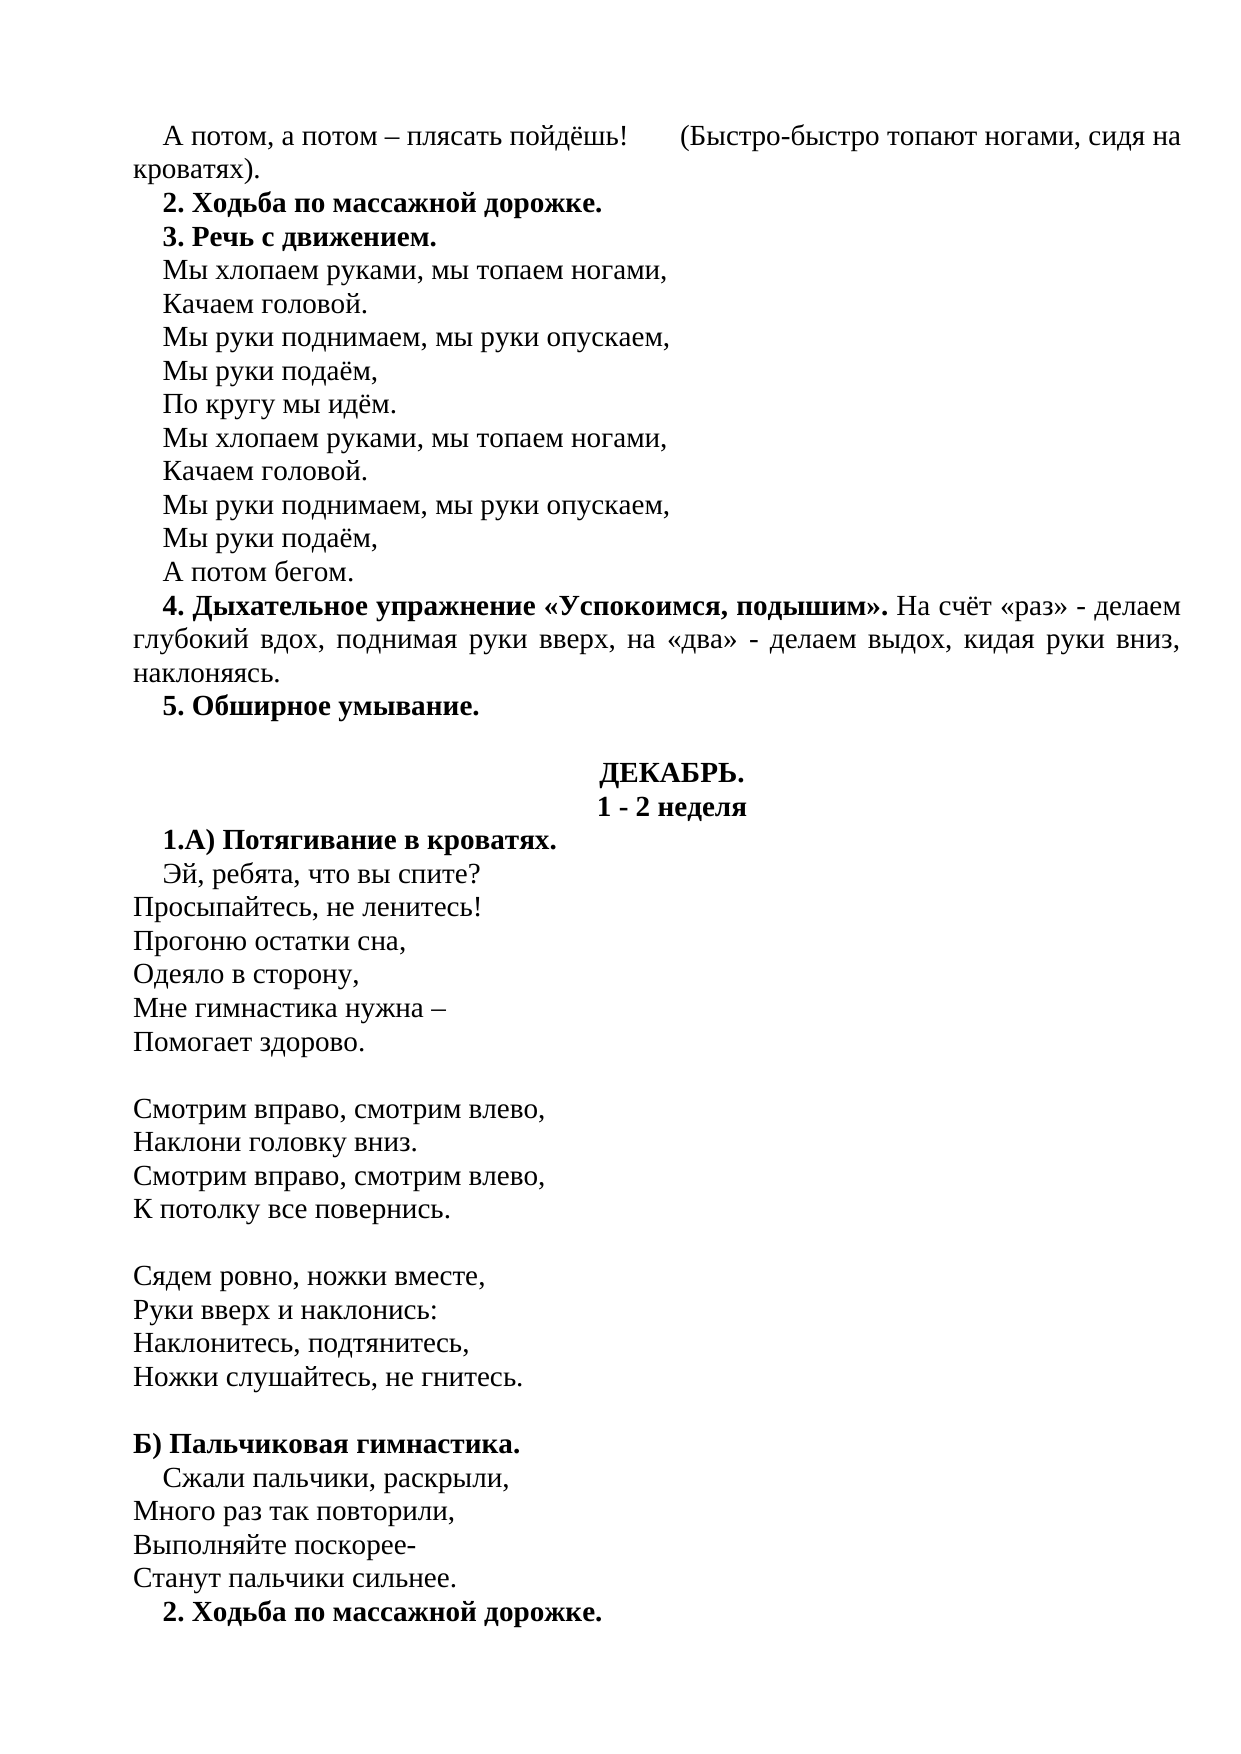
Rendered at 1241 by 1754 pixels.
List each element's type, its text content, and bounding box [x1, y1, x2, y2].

text Мы хлопаем руками, мы топаем ногами, [133, 252, 1181, 286]
text Эй, ребята, что вы спите? Просыпайтесь, не ленитесь! Прогоню остатки сна, Одеяло в сторону, Мне гимнастика нужна – Помогает здорово. Смотрим вправо, смотрим влево, Наклони головку вниз. Смотрим вправо, смотрим влево, К потолку все повернись. Сядем ровно, ножки вместе, Руки вверх и наклонись: Наклонитесь, подтянитесь, Ножки слушайтесь, не гнитесь. Б) Пальчиковая гимнастика. [133, 856, 1181, 1460]
text Качаем головой. [133, 286, 1181, 319]
text 1.А) Потягивание в кроватях. [133, 822, 1181, 856]
text 5. Обширное умывание. [133, 688, 1181, 722]
text 4. Дыхательное упражнение «Успокоимся, подышим». На счёт «раз» - делаем глубокий вдох, поднимая руки вверх, на «два» - делаем выдох, кидая руки вниз, наклоняясь. [133, 588, 1181, 688]
text Мы хлопаем руками, мы топаем ногами, [133, 420, 1181, 453]
text 2. Ходьба по массажной дорожке. [133, 185, 1181, 219]
text Мы руки поднимаем, мы руки опускаем, [133, 487, 1181, 521]
text Мы руки подаём, [133, 353, 1181, 386]
text 3. Речь с движением. [133, 219, 1181, 252]
text ДЕКАБРЬ. [133, 755, 1181, 789]
text Качаем головой. [133, 453, 1181, 487]
text А потом бегом. [133, 554, 1181, 588]
text По кругу мы идём. [133, 386, 1181, 420]
text Мы руки подаём, [133, 521, 1181, 554]
text 2. Ходьба по массажной дорожке. [133, 1594, 1181, 1627]
text Сжали пальчики, раскрыли, Много раз так повторили, Выполняйте поскорее- Станут пальчики сильнее. [133, 1460, 1181, 1594]
text Мы руки поднимаем, мы руки опускаем, [133, 319, 1181, 353]
text А потом, а потом – плясать пойдёшь! (Быстро-быстро топают ногами, сидя на кроватях). [133, 118, 1181, 185]
text 1 - 2 неделя [133, 789, 1181, 822]
